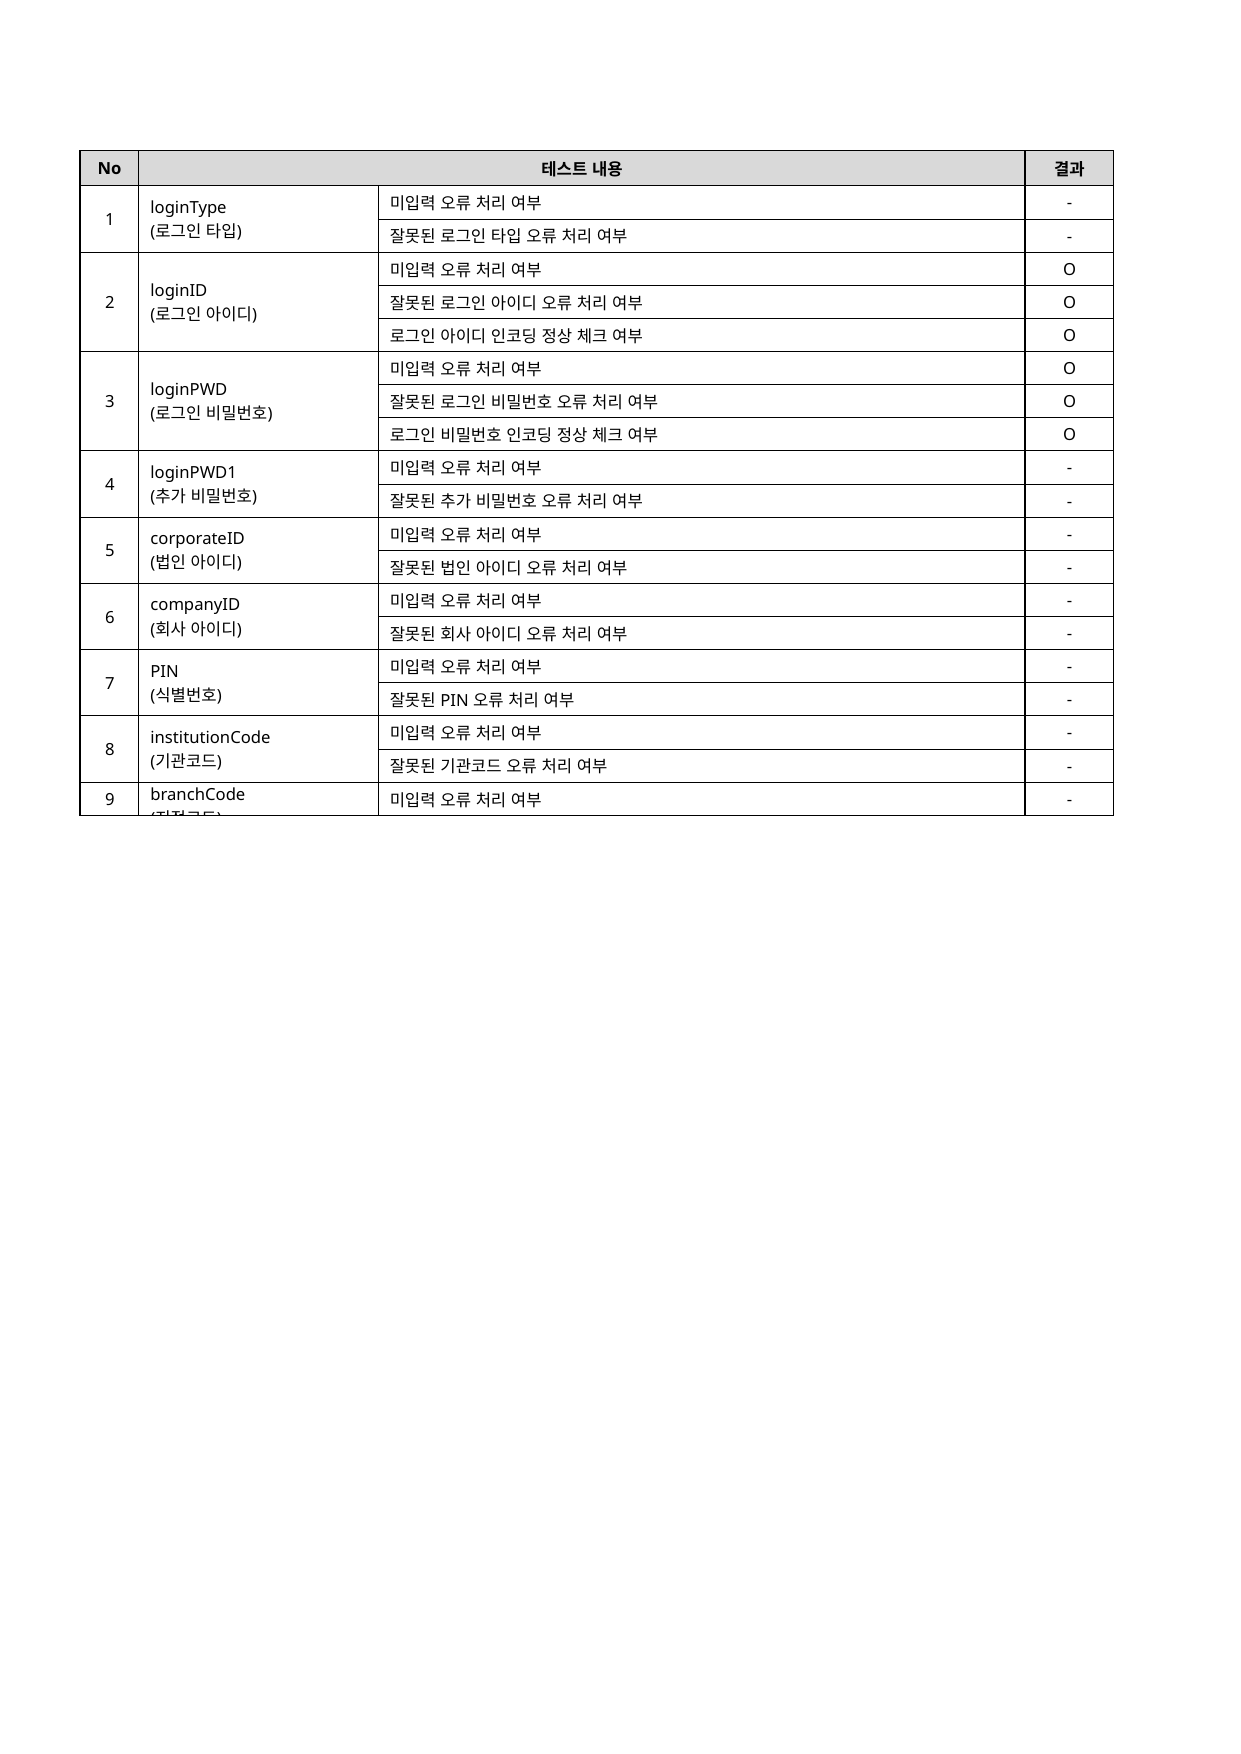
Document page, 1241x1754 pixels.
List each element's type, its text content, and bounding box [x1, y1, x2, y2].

table_cell - [1026, 220, 1113, 252]
table_cell 미입력 오류 처리 여부 [379, 716, 1024, 748]
table_cell - [1026, 584, 1113, 616]
table_cell institutionCode (기관코드) [139, 716, 378, 782]
table_cell 미입력 오류 처리 여부 [379, 650, 1024, 682]
table_cell corporateID (법인 아이디) [139, 518, 378, 583]
table_cell 미입력 오류 처리 여부 [379, 584, 1024, 616]
table_cell companyID (회사 아이디) [139, 584, 378, 649]
table_cell 로그인 비밀번호 인코딩 정상 체크 여부 [379, 418, 1024, 450]
table_cell 로그인 아이디 인코딩 정상 체크 여부 [379, 319, 1024, 351]
table_cell 5 [81, 518, 138, 583]
table_cell branchCode (지점코드) [139, 783, 378, 815]
table_cell 미입력 오류 처리 여부 [379, 186, 1024, 218]
table_cell - [1026, 451, 1113, 483]
table_cell 3 [81, 352, 138, 450]
table_cell 잘못된 PIN 오류 처리 여부 [379, 683, 1024, 715]
table_cell 잘못된 로그인 아이디 오류 처리 여부 [379, 286, 1024, 318]
table_cell 잘못된 로그인 타입 오류 처리 여부 [379, 220, 1024, 252]
table_cell loginID (로그인 아이디) [139, 253, 378, 351]
table_cell 1 [81, 186, 138, 252]
table_cell loginType (로그인 타입) [139, 186, 378, 252]
table_cell O [1026, 352, 1113, 384]
table_cell loginPWD1 (추가 비밀번호) [139, 451, 378, 517]
table_cell - [1026, 485, 1113, 517]
table_cell 9 [81, 783, 138, 815]
table_cell O [1026, 253, 1113, 285]
table_cell - [1026, 551, 1113, 583]
table_cell 미입력 오류 처리 여부 [379, 518, 1024, 550]
table_cell - [1026, 650, 1113, 682]
table_cell - [1026, 750, 1113, 782]
table_cell 2 [81, 253, 138, 351]
table_cell 4 [81, 451, 138, 517]
table_cell O [1026, 418, 1113, 450]
table_cell 미입력 오류 처리 여부 [379, 783, 1024, 815]
table_cell loginPWD (로그인 비밀번호) [139, 352, 378, 450]
table_cell - [1026, 683, 1113, 715]
table_header 결과 [1026, 151, 1113, 185]
table_cell O [1026, 286, 1113, 318]
table_cell O [1026, 385, 1113, 417]
table_header 테스트 내용 [139, 151, 1024, 185]
table_cell 잘못된 로그인 비밀번호 오류 처리 여부 [379, 385, 1024, 417]
table_cell 잘못된 회사 아이디 오류 처리 여부 [379, 617, 1024, 649]
table_cell PIN (식별번호) [139, 650, 378, 715]
table_cell - [1026, 617, 1113, 649]
table_cell 잘못된 기관코드 오류 처리 여부 [379, 750, 1024, 782]
table_cell - [1026, 783, 1113, 815]
table_cell 잘못된 추가 비밀번호 오류 처리 여부 [379, 485, 1024, 517]
table_cell - [1026, 716, 1113, 748]
table_cell 미입력 오류 처리 여부 [379, 352, 1024, 384]
table_cell 미입력 오류 처리 여부 [379, 253, 1024, 285]
table_cell O [1026, 319, 1113, 351]
table_cell 미입력 오류 처리 여부 [379, 451, 1024, 483]
table_cell - [1026, 518, 1113, 550]
table_cell 잘못된 법인 아이디 오류 처리 여부 [379, 551, 1024, 583]
table_cell 8 [81, 716, 138, 782]
table_header No [81, 151, 138, 185]
table_cell 7 [81, 650, 138, 715]
table_cell - [1026, 186, 1113, 218]
table_cell 6 [81, 584, 138, 649]
